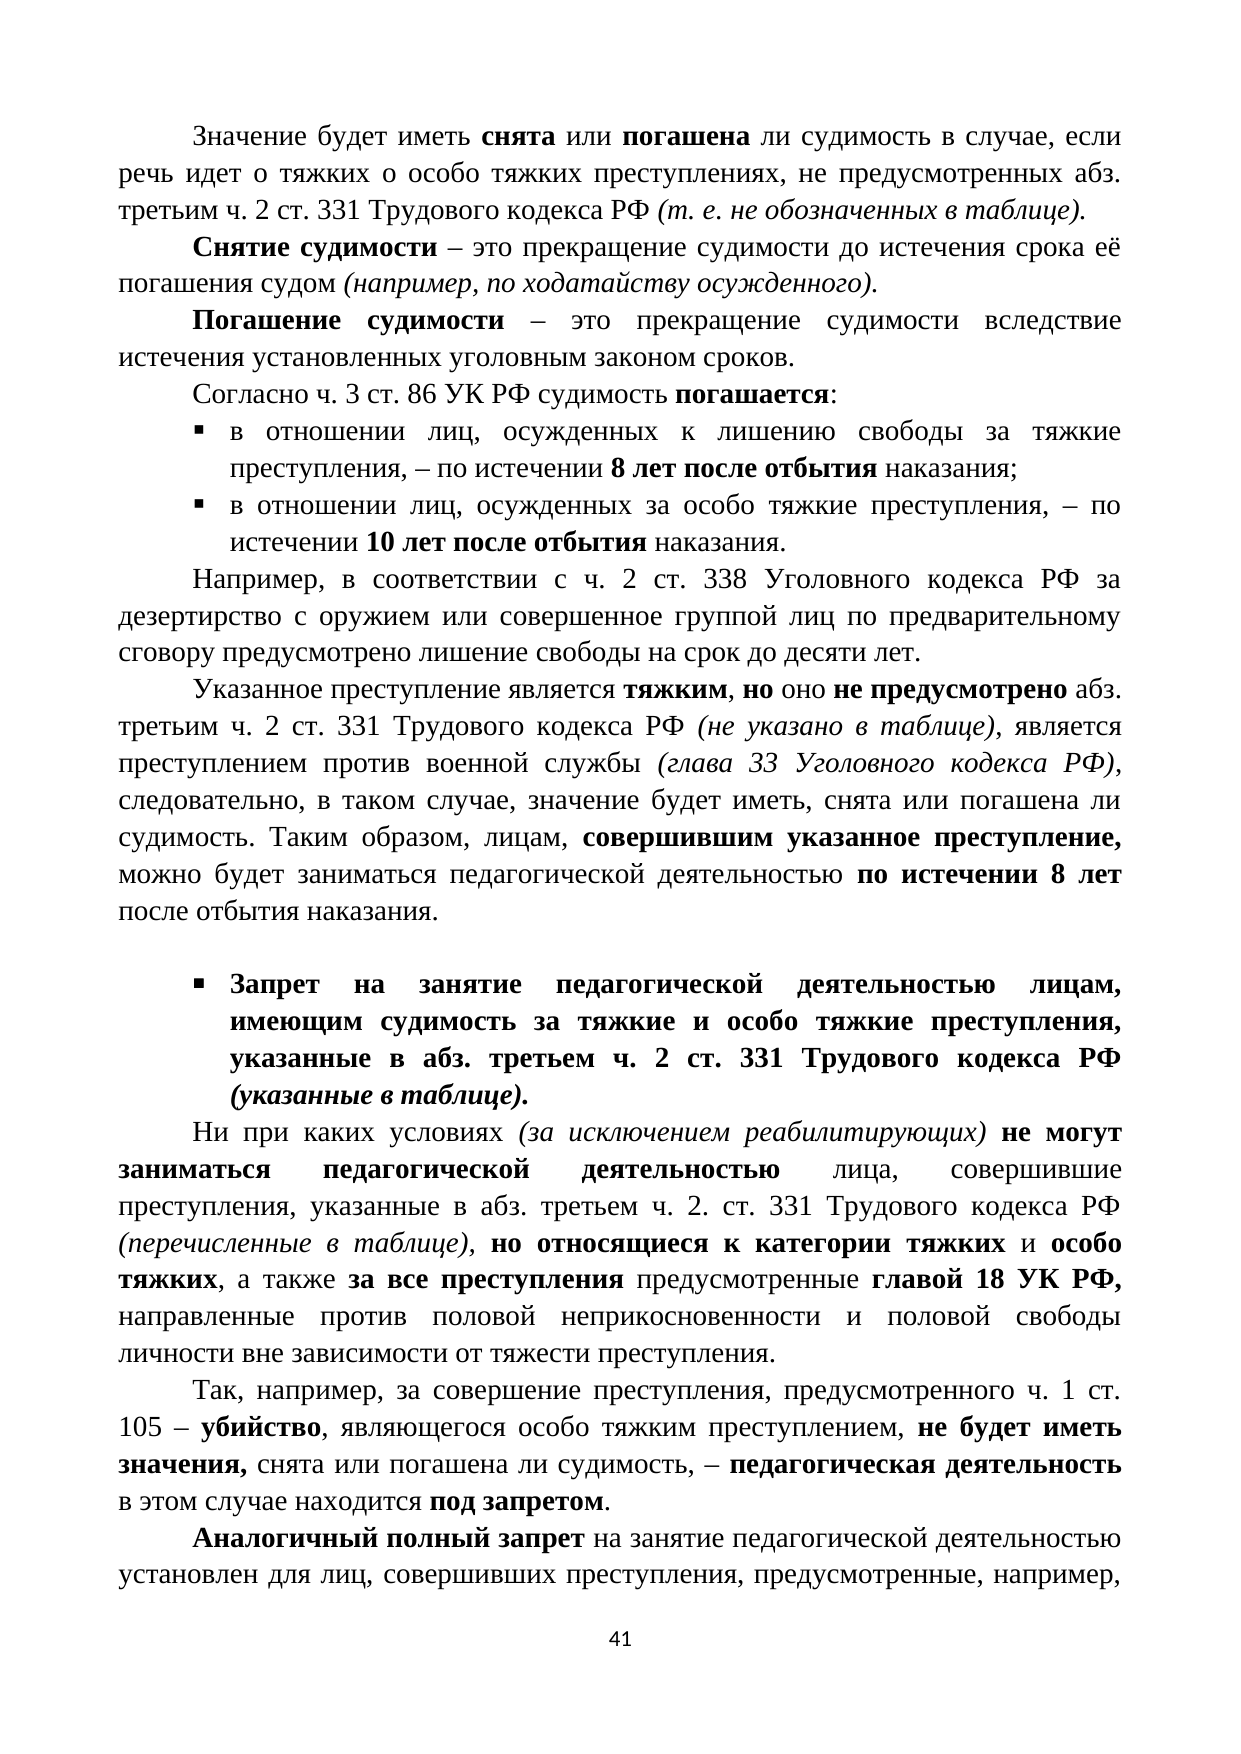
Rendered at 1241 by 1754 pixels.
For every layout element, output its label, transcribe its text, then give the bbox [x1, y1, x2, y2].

text Согласно ч. 3 ст. 86 УК РФ судимость погашается: [118, 376, 1122, 410]
list в отношении лиц, осужденных к лишению свободы за тяжкие преступления, – по истечении 8 лет после отбытия наказания; [192, 413, 1122, 484]
text Значение будет иметь снята или погашена ли судимость в случае, если речь идет о тяжких о особо тяжких преступлениях, не предусмотренных абз. третьим ч. 2 ст. 331 Трудового кодекса РФ (т. е. не обозначенных в таблице). [118, 118, 1122, 225]
text Так, например, за совершение преступления, предусмотренного ч. 1 ст. 105 – убийство, являющегося особо тяжким преступлением, не будет иметь значения, снята или погашена ли судимость, – педагогическая деятельность в этом случае находится под запретом. [118, 1372, 1122, 1516]
text Например, в соответствии с ч. 2 ст. 338 Уголовного кодекса РФ за дезертирство с оружием или совершенное группой лиц по предварительному сговору предусмотрено лишение свободы на срок до десяти лет. [118, 561, 1122, 668]
list Запрет на занятие педагогической деятельностью лицам, имеющим судимость за тяжкие и особо тяжкие преступления, указанные в абз. третьем ч. 2 ст. 331 Трудового кодекса РФ (указанные в таблице). [192, 966, 1122, 1111]
text Снятие судимости – это прекращение судимости до истечения срока её погашения судом (например, по ходатайству осужденного). [118, 229, 1122, 299]
text Ни при каких условиях (за исключением реабилитирующих) не могут заниматься педагогической деятельностью лица, совершившие преступления, указанные в абз. третьем ч. 2. ст. 331 Трудового кодекса РФ (перечисленные в таблице), но относящиеся к категории тяжких и особо тяжких, а также за все преступления предусмотренные главой 18 УК РФ, направленные против половой неприкосновенности и половой свободы личности вне зависимости от тяжести преступления. [118, 1114, 1122, 1369]
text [118, 1520, 1122, 1590]
list в отношении лиц, осужденных за особо тяжкие преступления, – по истечении 10 лет после отбытия наказания. [192, 487, 1122, 557]
text Погашение судимости – это прекращение судимости вследствие истечения установленных уголовным законом сроков. [118, 302, 1122, 373]
text Указанное преступление является тяжким, но оно не предусмотрено абз. третьим ч. 2 ст. 331 Трудового кодекса РФ (не указано в таблице), является преступлением против военной службы (глава 33 Уголовного кодекса РФ), следовательно, в таком случае, значение будет иметь, снята или погашена ли судимость. Таким образом, лицам, совершившим указанное преступление, можно будет заниматься педагогической деятельностью по истечении 8 лет после отбытия наказания. [118, 671, 1122, 926]
